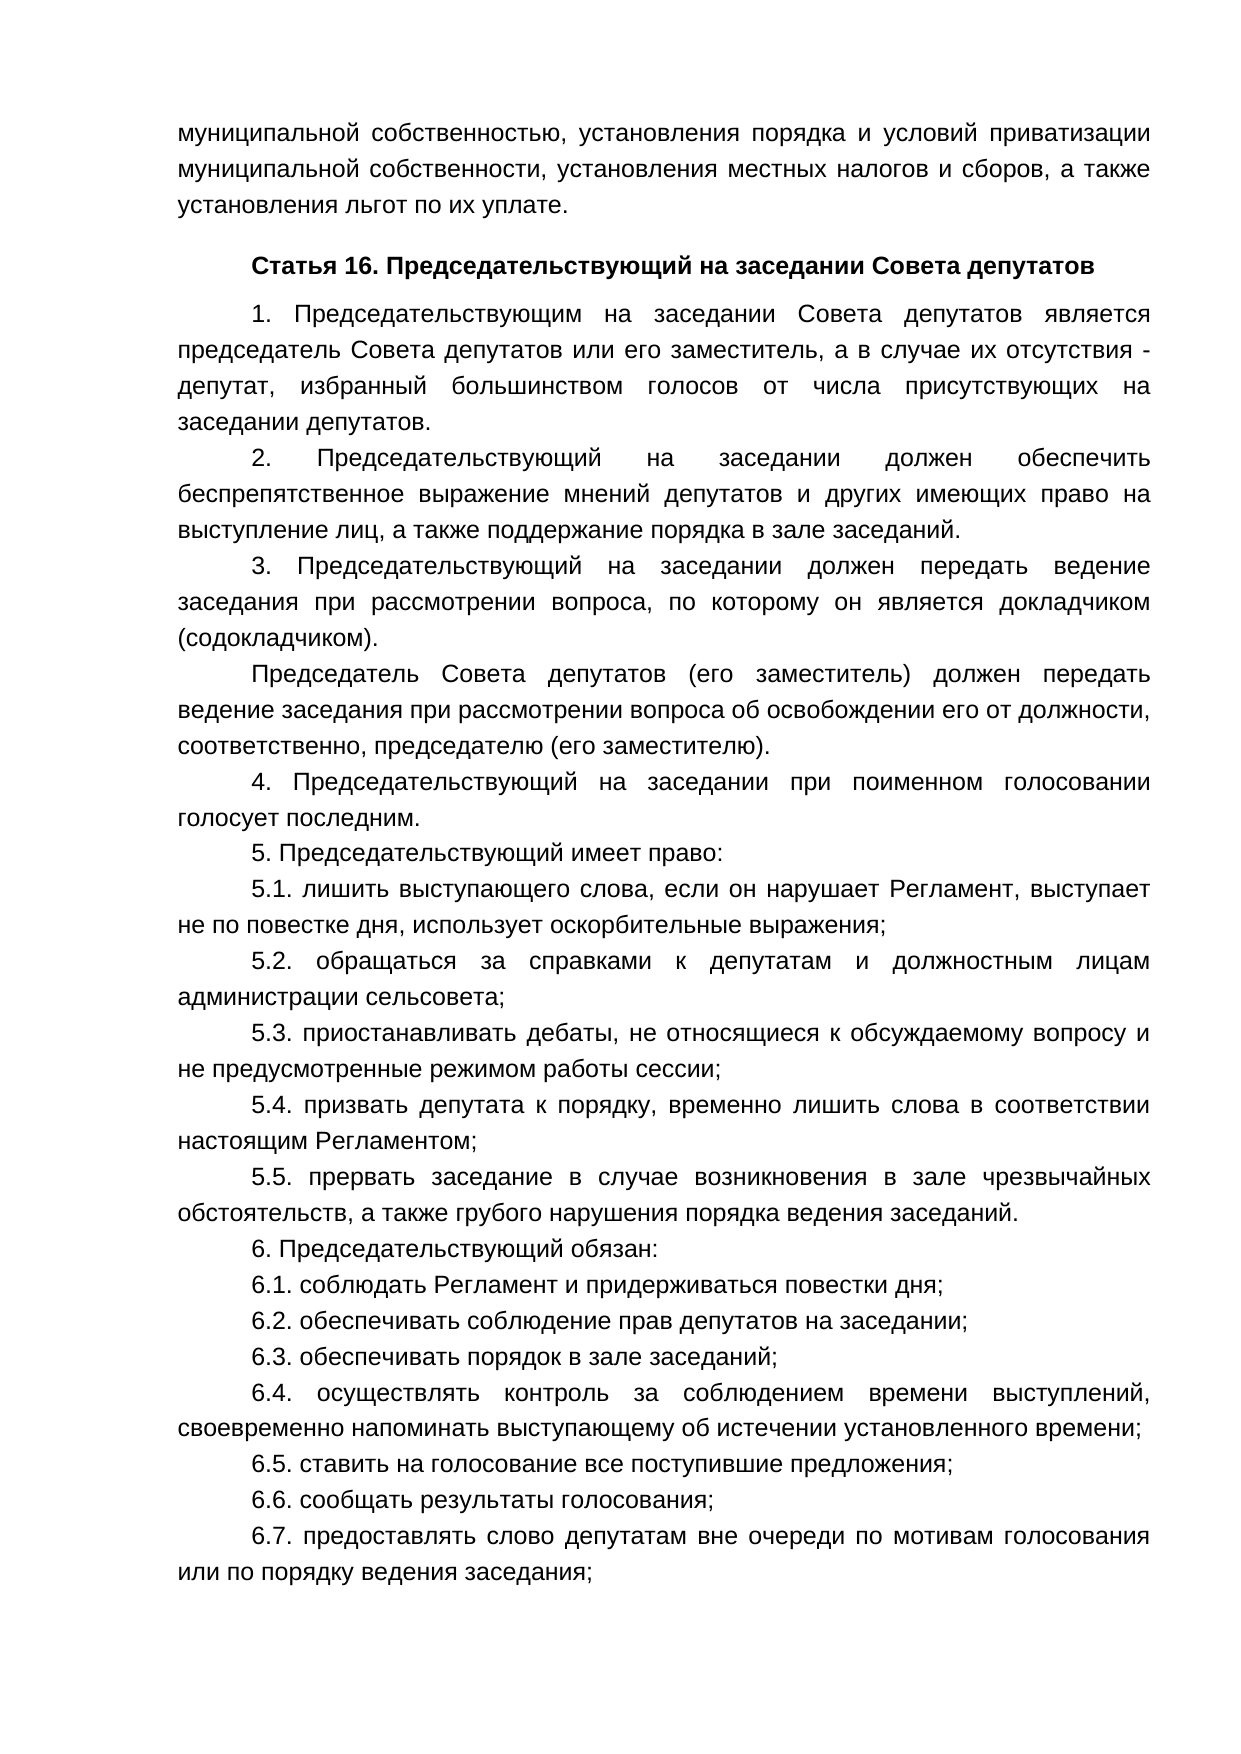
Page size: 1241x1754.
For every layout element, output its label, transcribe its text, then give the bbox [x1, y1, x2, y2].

text Статья 16. Председательствующий на заседании Совета депутатов [177, 251, 1152, 280]
text 5.2. обращаться за справками к депутатам и должностным лицам администрации сельсовета; [177, 946, 1152, 1011]
text 5.4. призвать депутата к порядку, временно лишить слова в соответствии настоящим Регламентом; [177, 1090, 1152, 1155]
text 6.7. предоставлять слово депутатам вне очереди по мотивам голосования или по порядку ведения заседания; [177, 1521, 1152, 1586]
text 6.5. ставить на голосование все поступившие предложения; [177, 1449, 1152, 1478]
text 5.3. приостанавливать дебаты, не относящиеся к обсуждаемому вопросу и не предусмотренные режимом работы сессии; [177, 1018, 1152, 1083]
text 4. Председательствующий на заседании при поименном голосовании голосует последним. [177, 767, 1152, 831]
text 3. Председательствующий на заседании должен передать ведение заседания при рассмотрении вопроса, по которому он является докладчиком (содокладчиком). [177, 551, 1152, 652]
text Председатель Совета депутатов (его заместитель) должен передать ведение заседания при рассмотрении вопроса об освобождении его от должности, соответственно, председателю (его заместителю). [177, 659, 1152, 759]
text 5.1. лишить выступающего слова, если он нарушает Регламент, выступает не по повестке дня, использует оскорбительные выражения; [177, 874, 1152, 939]
text 5.5. прервать заседание в случае возникновения в зале чрезвычайных обстоятельств, а также грубого нарушения порядка ведения заседаний. [177, 1162, 1152, 1227]
text 6.1. соблюдать Регламент и придерживаться повестки дня; [177, 1270, 1152, 1298]
text 6.2. обеспечивать соблюдение прав депутатов на заседании; [177, 1306, 1152, 1334]
text 2. Председательствующий на заседании должен обеспечить беспрепятственное выражение мнений депутатов и других имеющих право на выступление лиц, а также поддержание порядка в зале заседаний. [177, 443, 1152, 544]
text 1. Председательствующим на заседании Совета депутатов является председатель Совета депутатов или его заместитель, а в случае их отсутствия - депутат, избранный большинством голосов от числа присутствующих на заседании депутатов. [177, 299, 1152, 436]
text 6.3. обеспечивать порядок в зале заседаний; [177, 1342, 1152, 1370]
text 6. Председательствующий обязан: [177, 1234, 1152, 1262]
text 6.6. сообщать результаты голосования; [177, 1485, 1152, 1514]
text 5. Председательствующий имеет право: [177, 838, 1152, 867]
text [177, 118, 1152, 219]
text 6.4. осуществлять контроль за соблюдением времени выступлений, своевременно напоминать выступающему об истечении установленного времени; [177, 1377, 1152, 1442]
